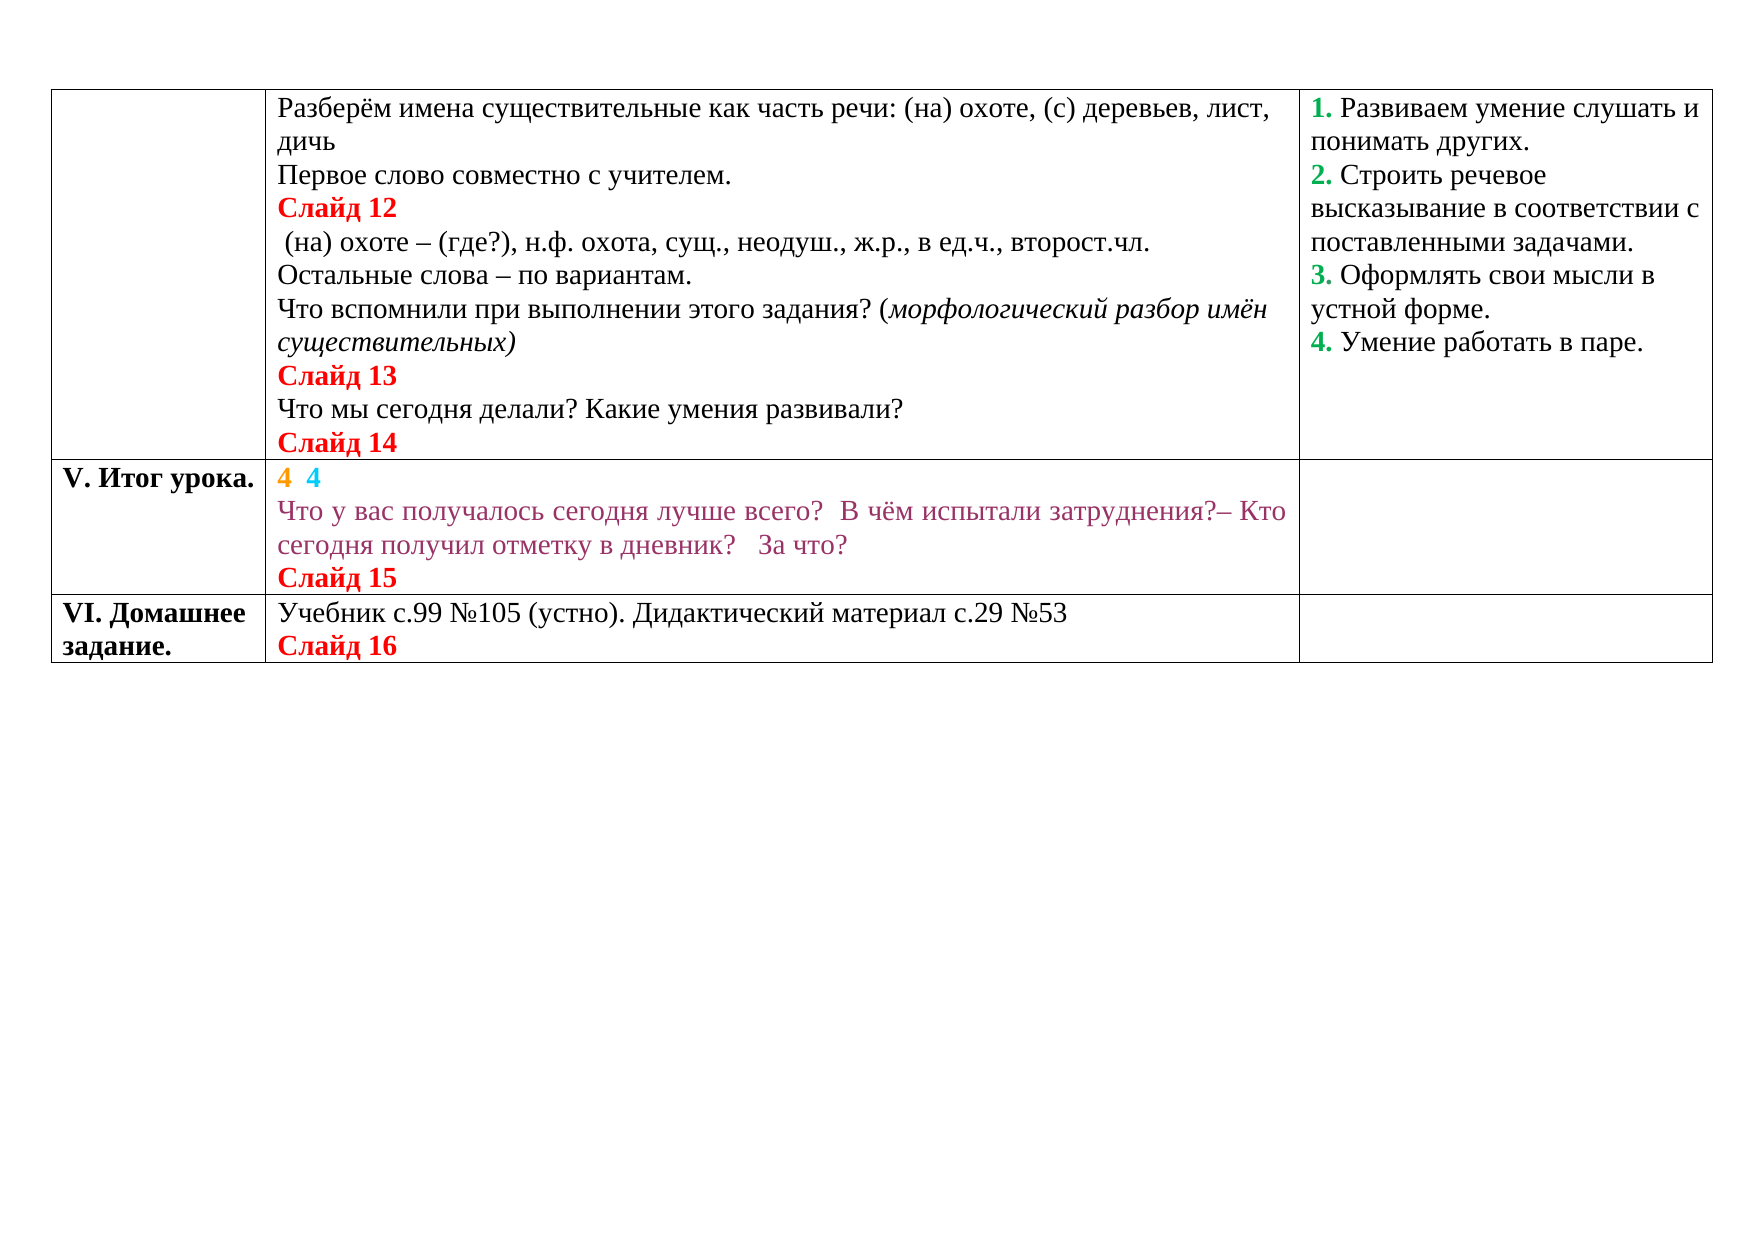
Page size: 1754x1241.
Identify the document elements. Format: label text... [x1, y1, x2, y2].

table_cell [52, 90, 265, 459]
table_cell 4 4 Что у вас получалось сегодня лучше всего? В чём испытали затруднения?– Кто сегодня получил отметку в дневник? За что? Слайд 15 [266, 460, 1299, 594]
table_cell VI. Домашнее задание. [52, 595, 265, 662]
table_cell [1300, 595, 1712, 662]
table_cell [266, 90, 1299, 459]
table_cell V. Итог урока. [52, 460, 265, 594]
table_cell Учебник с.99 №105 (устно). Дидактический материал с.29 №53 Слайд 16 [266, 595, 1299, 662]
table_cell [1300, 460, 1712, 594]
